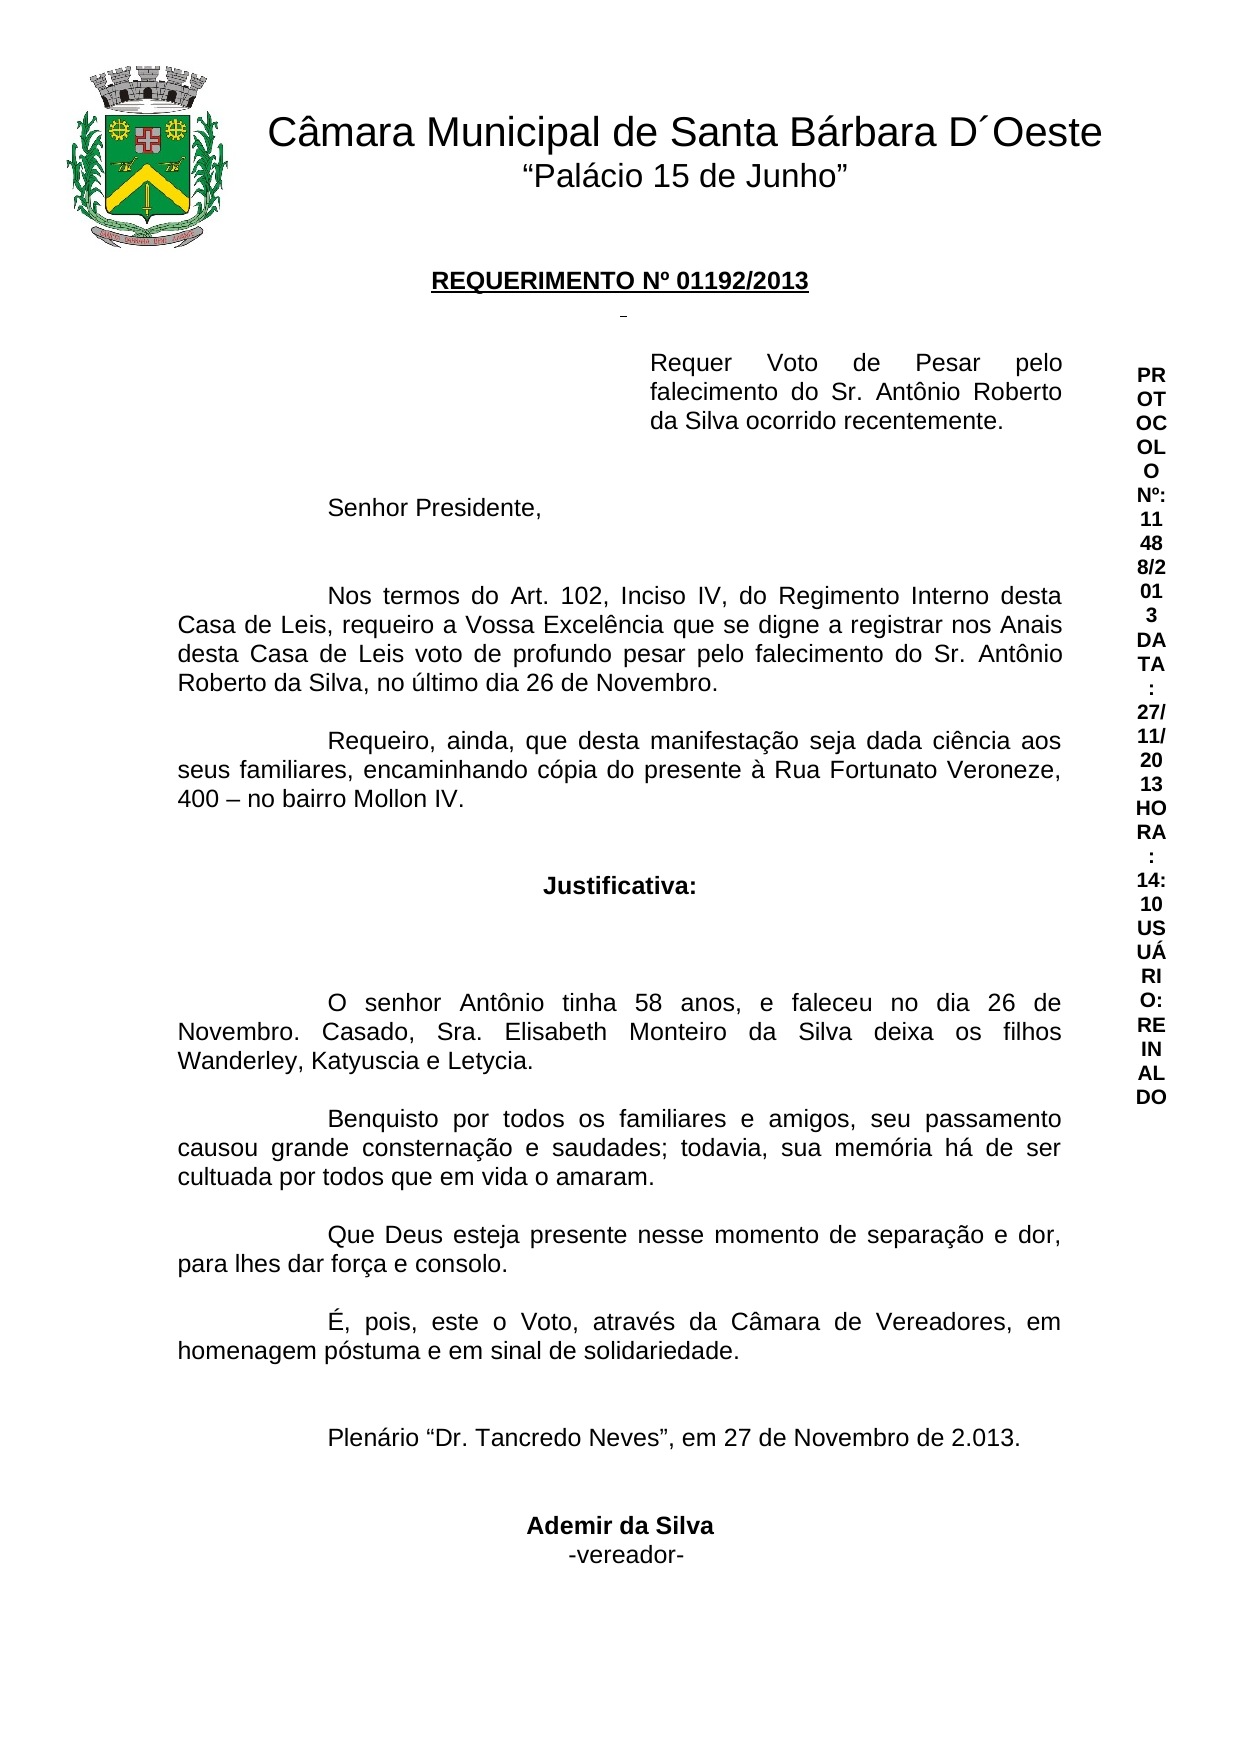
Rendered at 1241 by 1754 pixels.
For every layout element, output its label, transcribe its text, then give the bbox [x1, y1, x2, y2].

text Senhor Presidente, [177, 493, 1063, 522]
text Requer Voto de Pesar pelo falecimento do Sr. Antônio Roberto da Silva ocorrido recentemente. [650, 348, 1063, 435]
text Ademir da Silva [177, 1511, 1063, 1539]
text Nos termos do Art. 102, Inciso IV, do Regimento Interno desta Casa de Leis, requeiro a Vossa Excelência que se digne a registrar nos Anais desta Casa de Leis voto de profundo pesar pelo falecimento do Sr. Antônio Roberto da Silva, no último dia 26 de Novembro. [177, 581, 1063, 697]
picture [66, 66, 235, 255]
text É, pois, este o Voto, através da Câmara de Vereadores, em homenagem póstuma e em sinal de solidariedade. [177, 1307, 1063, 1365]
text -vereador- [177, 1539, 1063, 1569]
text Plenário “Dr. Tancredo Neves”, em 27 de Novembro de 2.013. [177, 1423, 1063, 1452]
text O senhor Antônio tinha 58 anos, e faleceu no dia 26 de Novembro. Casado, Sra. Elisabeth Monteiro da Silva deixa os filhos Wanderley, Katyuscia e Letycia. [177, 987, 1063, 1074]
text Justificativa: [177, 871, 1063, 900]
text Benquisto por todos os familiares e amigos, seu passamento causou grande consternação e saudades; todavia, sua memória há de ser cultuada por todos que em vida o amaram. [177, 1104, 1063, 1191]
title REQUERIMENTO Nº 01192/2013 [177, 266, 1063, 295]
text Requeiro, ainda, que desta manifestação seja dada ciência aos seus familiares, encaminhando cópia do presente à Rua Fortunato Veroneze, 400 – no bairro Mollon IV. [177, 726, 1063, 813]
text Que Deus esteja presente nesse momento de separação e dor, para lhes dar força e consolo. [177, 1220, 1063, 1278]
